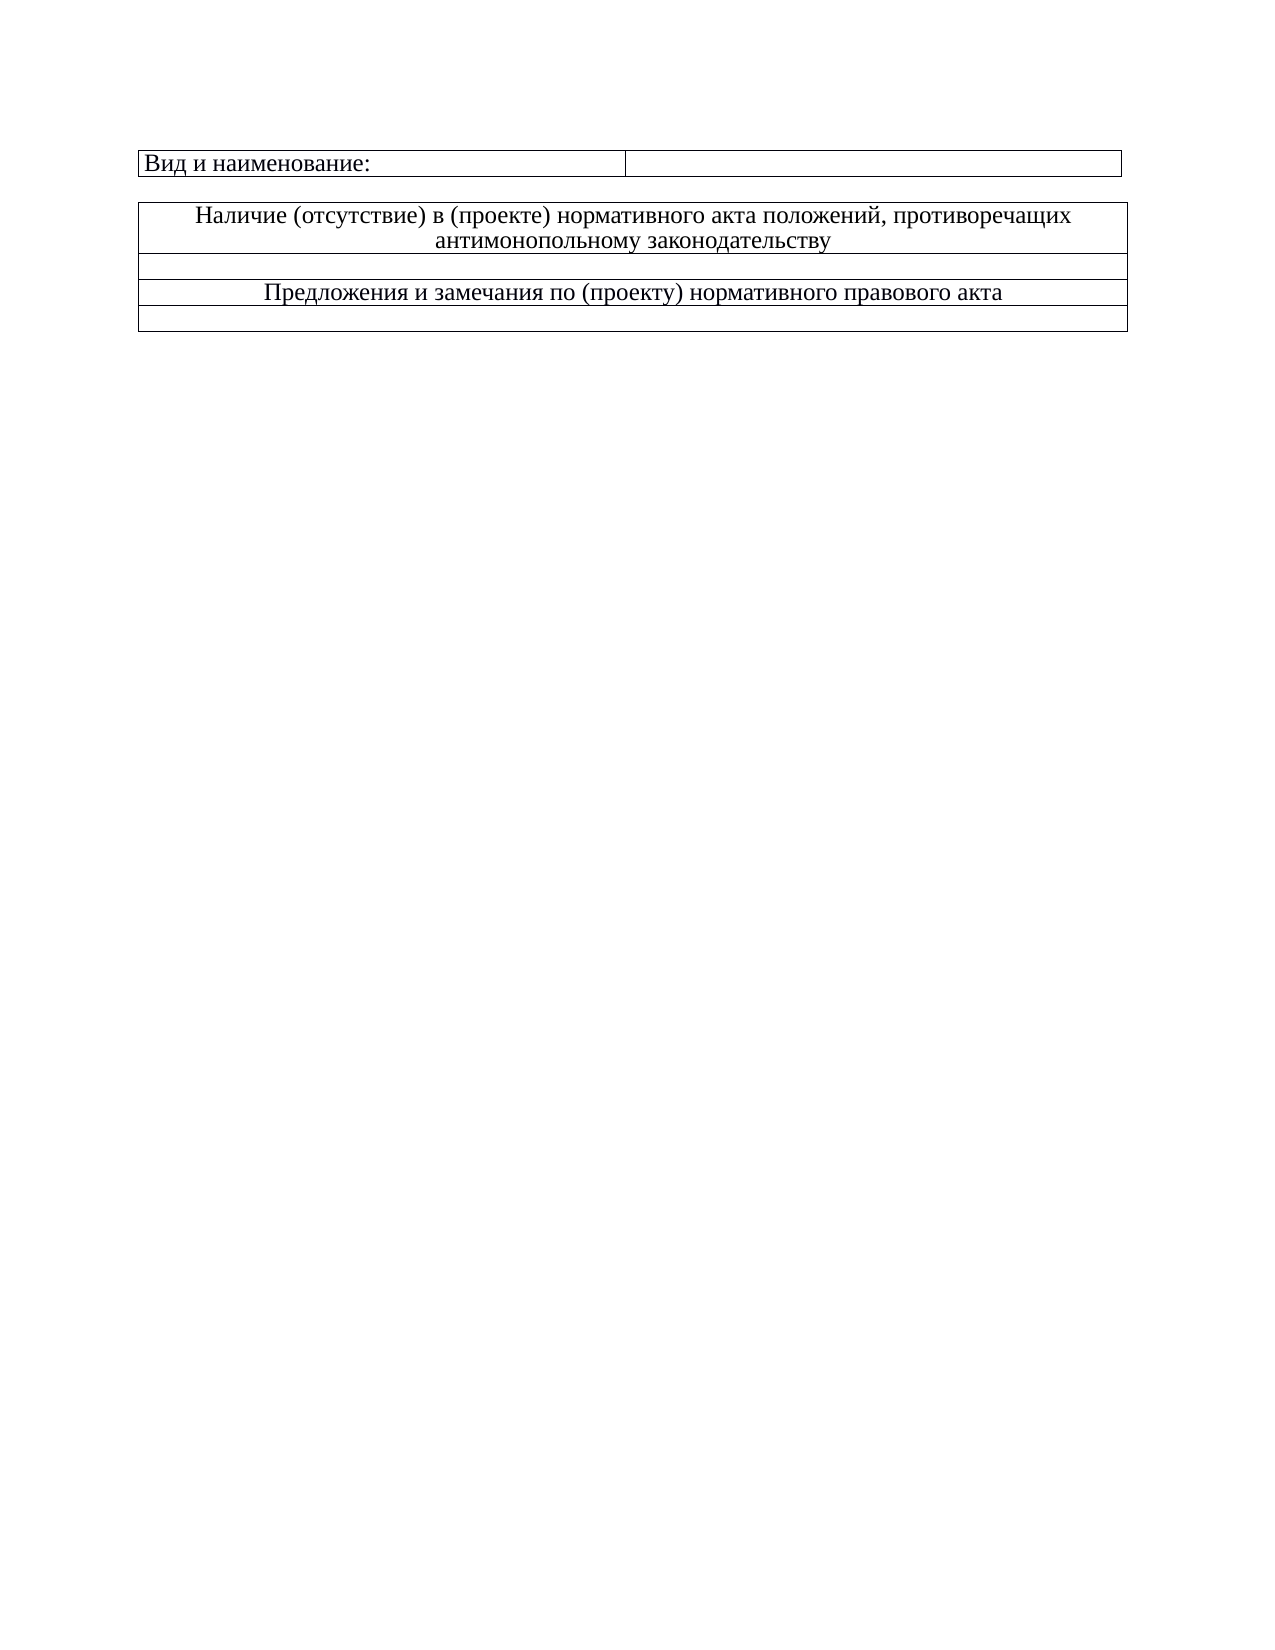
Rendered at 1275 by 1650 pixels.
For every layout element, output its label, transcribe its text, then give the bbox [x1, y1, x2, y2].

table_cell [626, 151, 1121, 176]
table_cell [139, 254, 1127, 279]
table_cell [139, 306, 1127, 331]
table_cell Вид и наименование: [139, 151, 625, 176]
table_header Наличие (отсутствие) в (проекте) нормативного акта положений, противоречащих антимонопольному законодательству [139, 203, 1127, 253]
table_cell Предложения и замечания по (проекту) нормативного правового акта [139, 280, 1127, 305]
